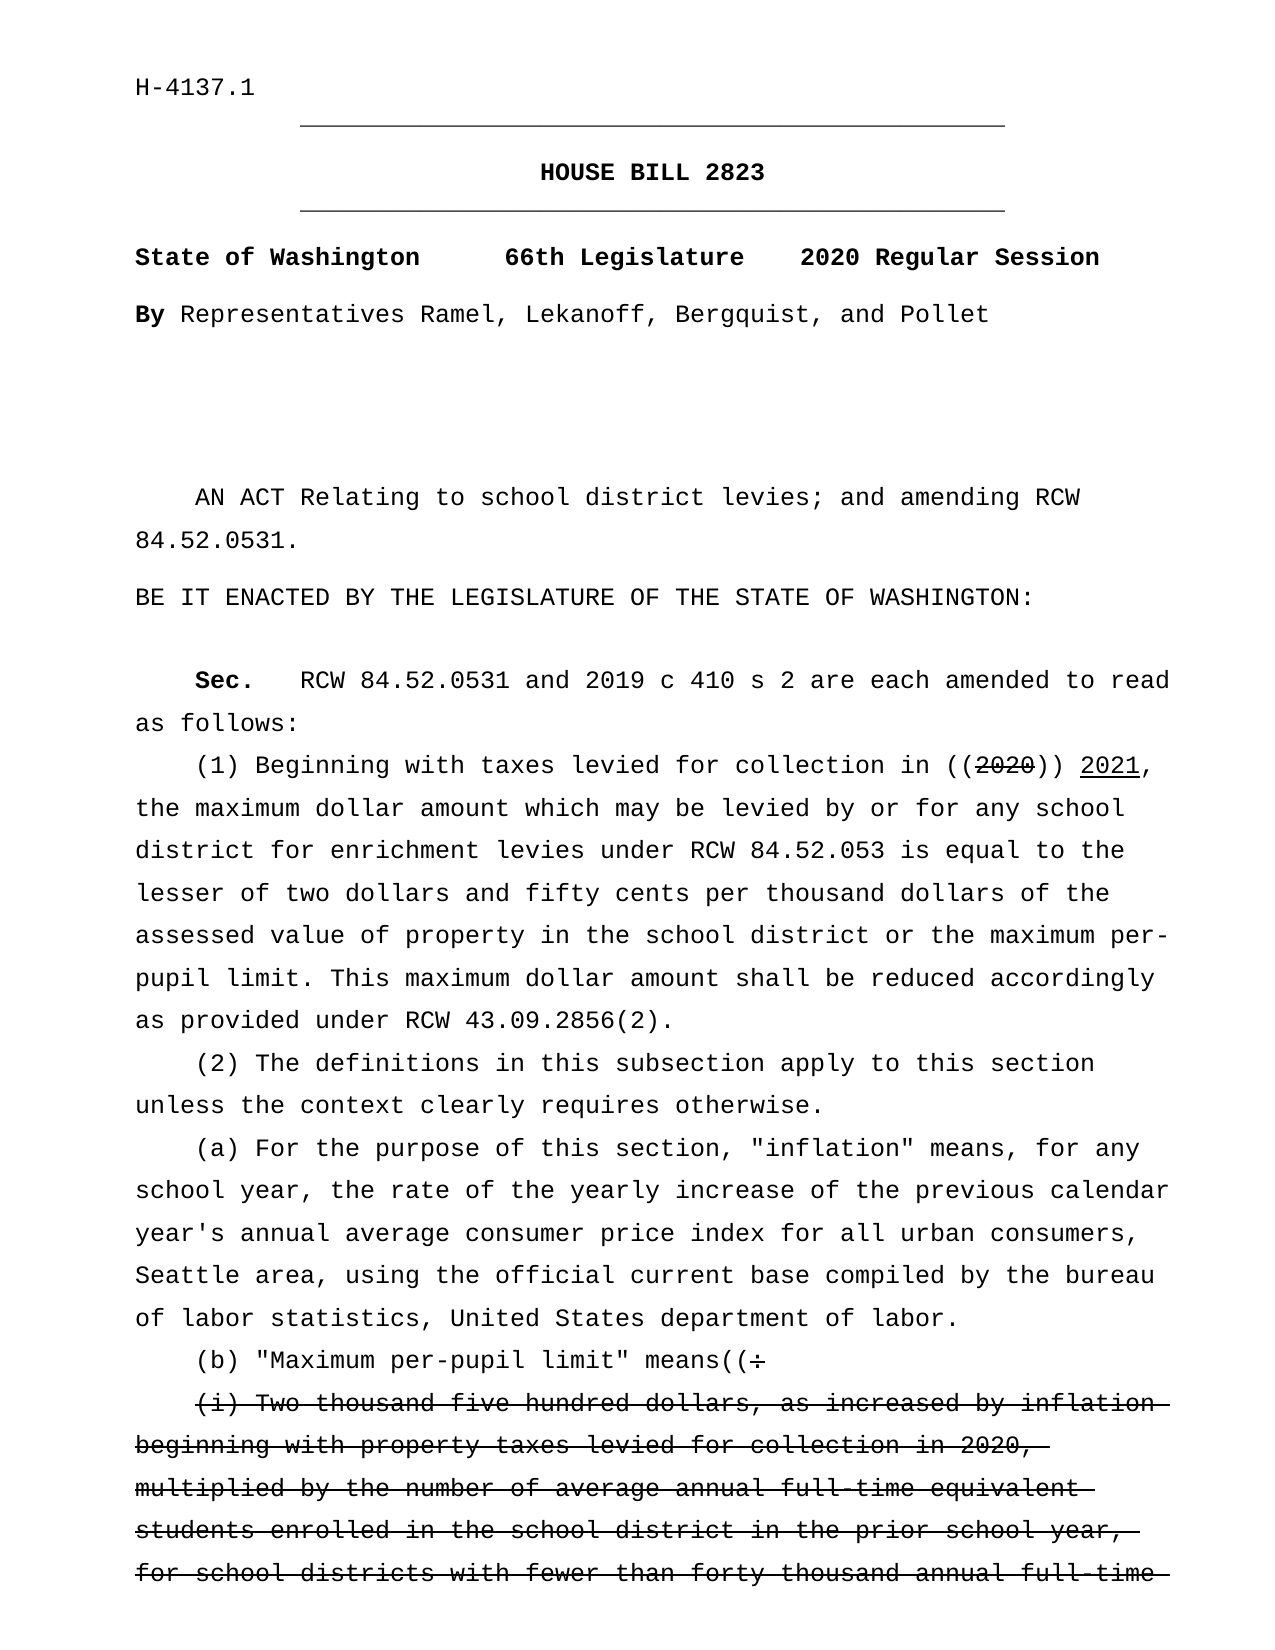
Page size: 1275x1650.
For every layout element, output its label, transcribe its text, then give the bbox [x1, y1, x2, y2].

text By Representatives Ramel, Lekanoff, Bergquist, and Pollet [135, 302, 1170, 330]
text (2) The definitions in this subsection apply to this section unless the context clearly requires otherwise. [135, 1037, 1170, 1122]
text AN ACT Relating to school district levies; and amending RCW 84.52.0531. [135, 472, 1170, 557]
text BE IT ENACTED BY THE LEGISLATURE OF THE STATE OF WASHINGTON: [135, 585, 1170, 613]
text (a) For the purpose of this section, "inflation" means, for any school year, the rate of the yearly increase of the previous calendar year's annual average consumer price index for all urban consumers, Seattle area, using the official current base compiled by the bureau of labor statistics, United States department of labor. [135, 1122, 1170, 1335]
text _______________________________________________ [135, 103, 1170, 132]
text HOUSE BILL 2823 [135, 160, 1170, 188]
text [135, 1377, 1170, 1574]
text State of Washington 66th Legislature 2020 Regular Session [135, 245, 1170, 273]
text (1) Beginning with taxes levied for collection in ((2020)) 2021, the maximum dollar amount which may be levied by or for any school district for enrichment levies under RCW 84.52.053 is equal to the lesser of two dollars and fifty cents per thousand dollars of the assessed value of property in the school district or the maximum per-pupil limit. This maximum dollar amount shall be reduced accordingly as provided under RCW 43.09.2856(2). [135, 740, 1170, 1037]
text (b) "Maximum per-pupil limit" means((: [135, 1335, 1170, 1377]
text Sec. RCW 84.52.0531 and 2019 c 410 s 2 are each amended to read as follows: [135, 655, 1170, 740]
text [135, 1576, 1170, 1590]
text _______________________________________________ [135, 188, 1170, 217]
text H-4137.1 [135, 75, 1170, 103]
